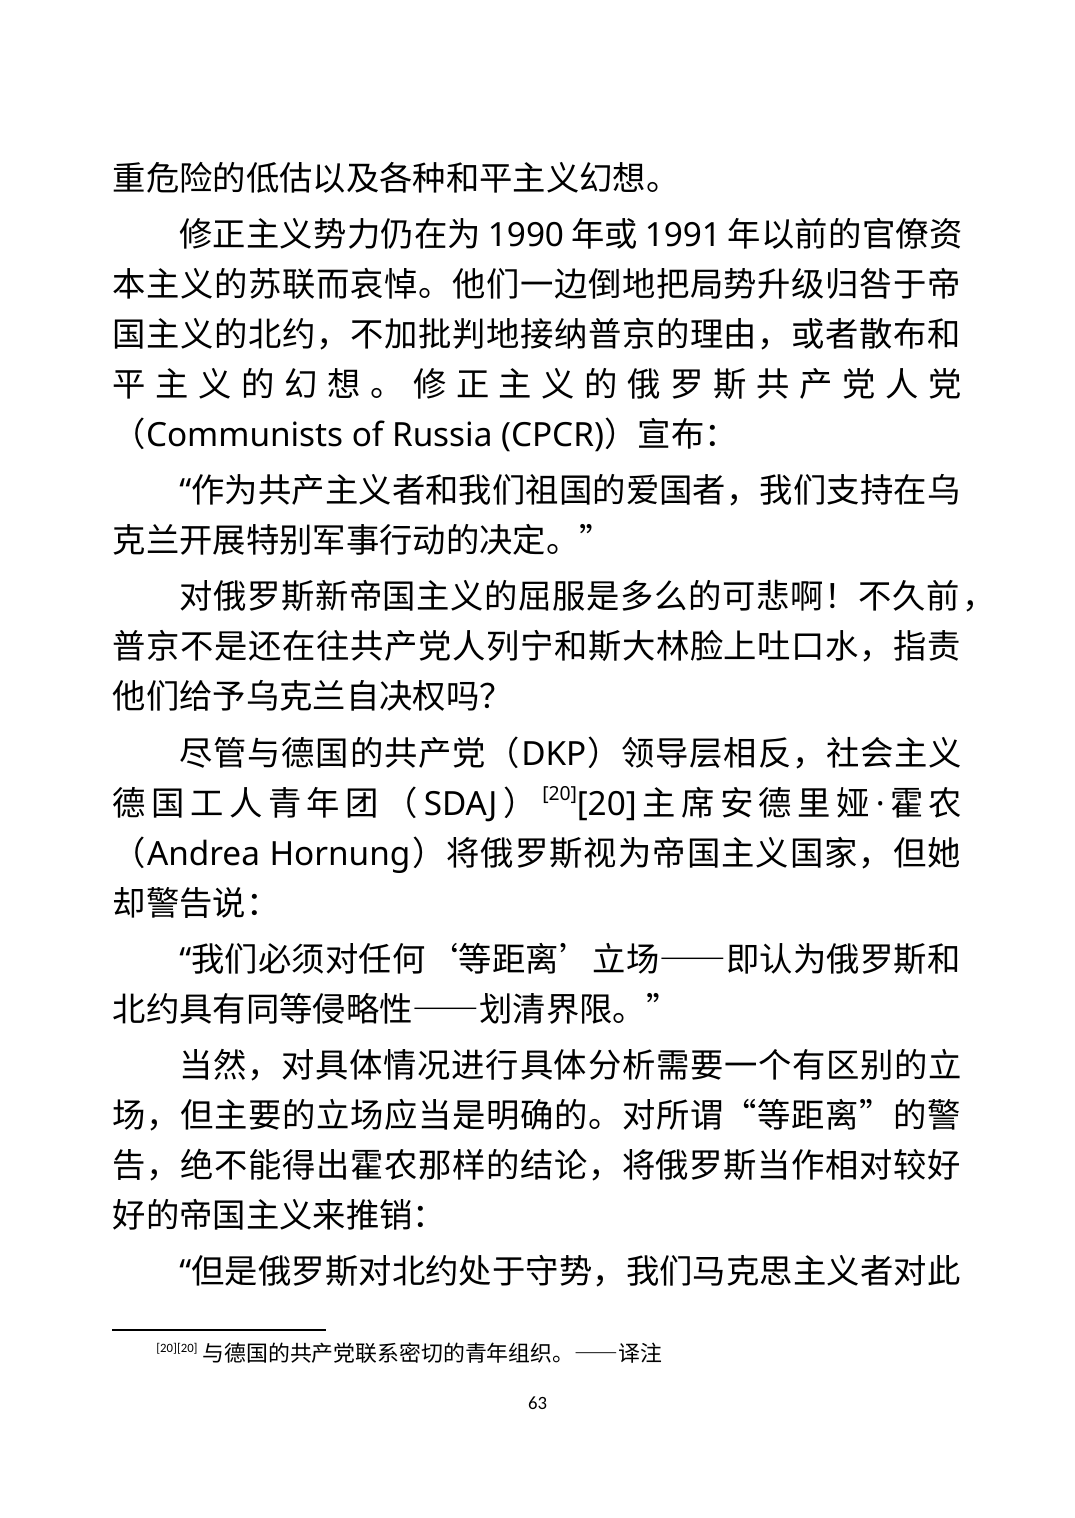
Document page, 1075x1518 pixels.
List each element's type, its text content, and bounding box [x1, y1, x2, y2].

text “我们必须对任何‘等距离’立场——即认为俄罗斯和北约具有同等侵略性——划清界限。” [112, 931, 962, 1031]
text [112, 1244, 962, 1294]
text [112, 150, 962, 200]
text “作为共产主义者和我们祖国的爱国者，我们支持在乌克兰开展特别军事行动的决定。” [112, 462, 962, 562]
text 当然，对具体情况进行具体分析需要一个有区别的立场，但主要的立场应当是明确的。对所谓“等距离”的警告，绝不能得出霍农那样的结论，将俄罗斯当作相对较好好的帝国主义来推销： [112, 1037, 962, 1237]
text 修正主义势力仍在为1990年或1991年以前的官僚资本主义的苏联而哀悼。他们一边倒地把局势升级归咎于帝国主义的北约，不加批判地接纳普京的理由，或者散布和平主义的幻想。修正主义的俄罗斯共产党人党（Communists of Russia (CPCR)）宣布： [112, 206, 962, 456]
text 尽管与德国的共产党（DKP）领导层相反，社会主义德国工人青年团（SDAJ）[20]主席安德里娅·霍农（Andrea Hornung）将俄罗斯视为帝国主义国家，但她却警告说： [112, 725, 962, 925]
text 对俄罗斯新帝国主义的屈服是多么的可悲啊！不久前，普京不是还在往共产党人列宁和斯大林脸上吐口水，指责他们给予乌克兰自决权吗？ [112, 569, 962, 719]
